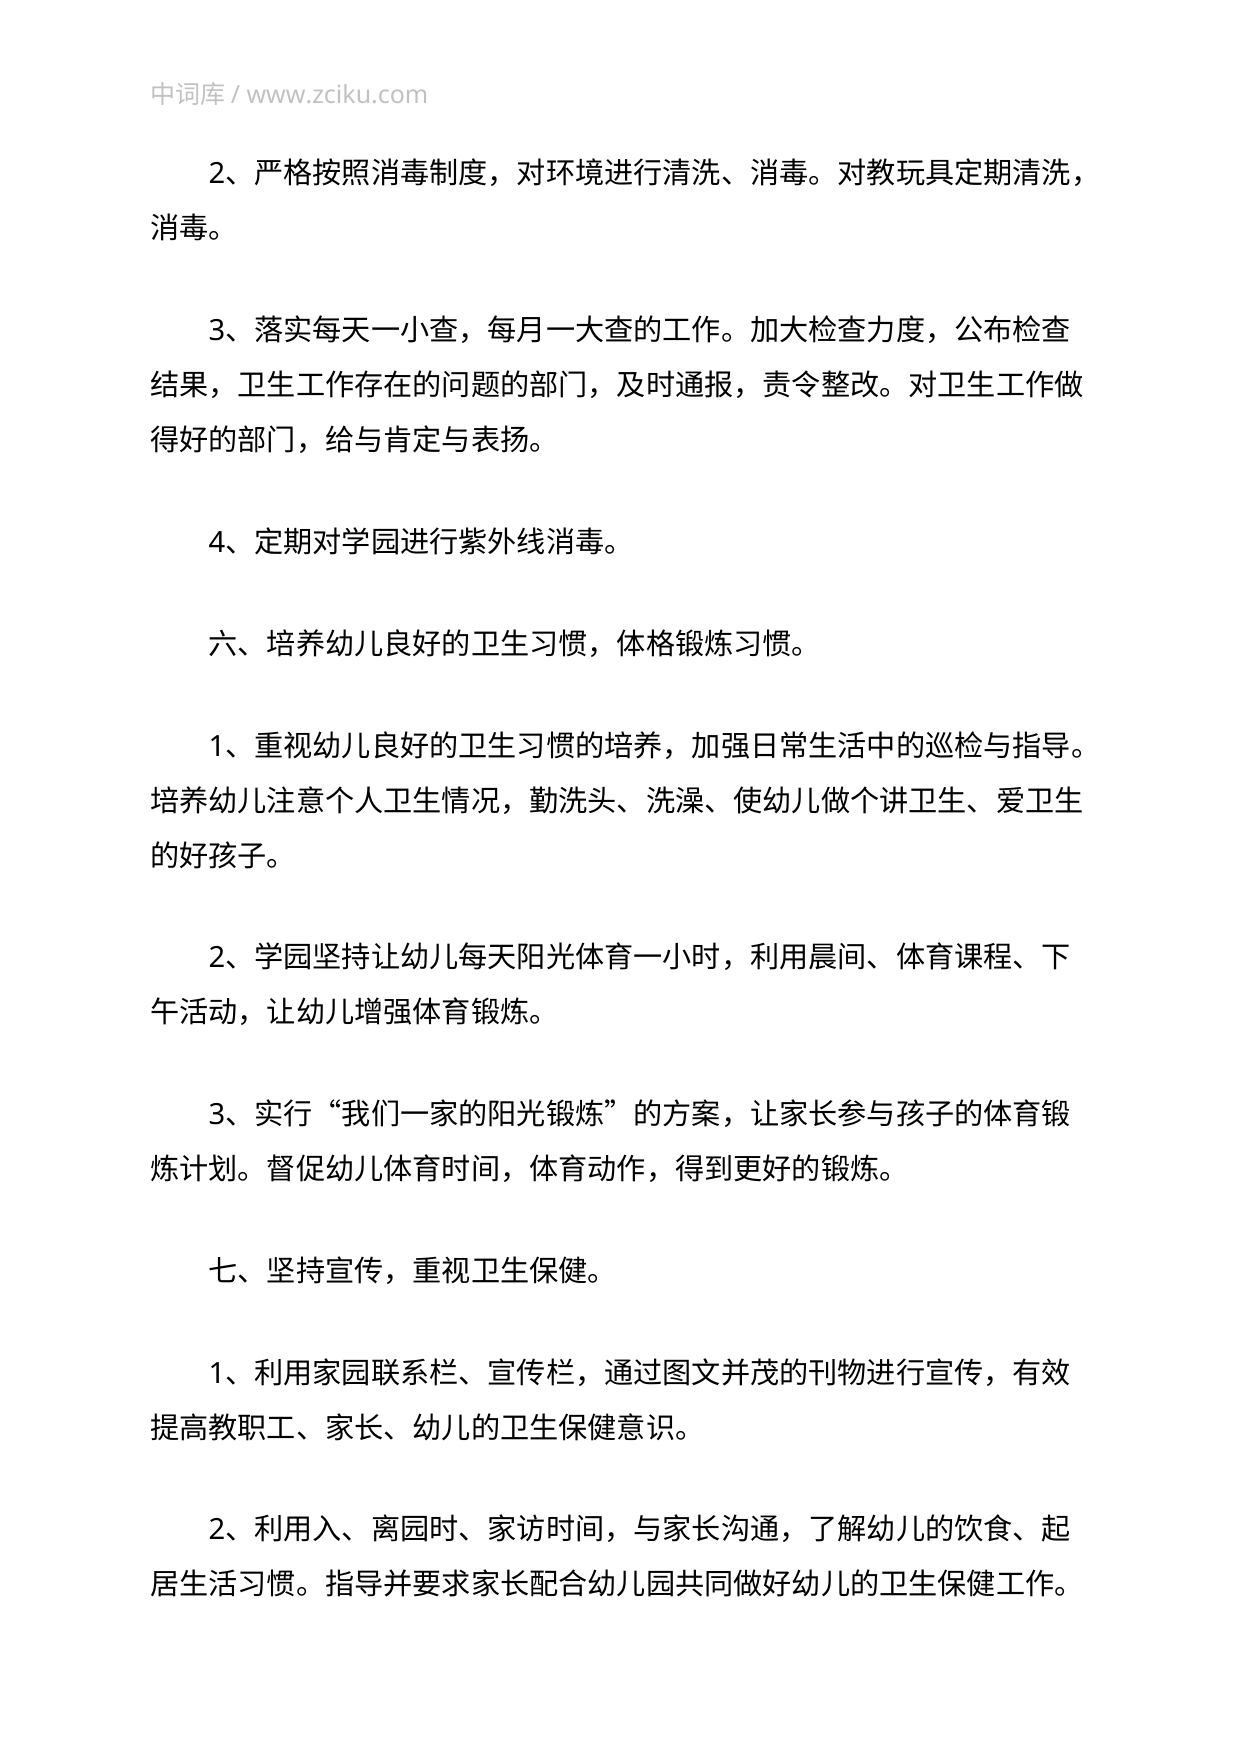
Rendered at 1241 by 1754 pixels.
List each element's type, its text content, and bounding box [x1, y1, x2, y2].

text 1、重视幼儿良好的卫生习惯的培养，加强日常生活中的巡检与指导。培养幼儿注意个人卫生情况，勤洗头、洗澡、使幼儿做个讲卫生、爱卫生的好孩子。 [150, 722, 1090, 874]
text 2、严格按照消毒制度，对环境进行清洗、消毒。对教玩具定期清洗，消毒。 [150, 150, 1090, 247]
text 2、学园坚持让幼儿每天阳光体育一小时，利用晨间、体育课程、下午活动，让幼儿增强体育锻炼。 [150, 934, 1090, 1031]
text 1、利用家园联系栏、宣传栏，通过图文并茂的刊物进行宣传，有效提高教职工、家长、幼儿的卫生保健意识。 [150, 1349, 1090, 1446]
text 六、培养幼儿良好的卫生习惯，体格锻炼习惯。 [150, 620, 1090, 663]
text 4、定期对学园进行紫外线消毒。 [150, 518, 1090, 561]
text 3、实行“我们一家的阳光锻炼”的方案，让家长参与孩子的体育锻炼计划。督促幼儿体育时间，体育动作，得到更好的锻炼。 [150, 1091, 1090, 1188]
text 七、坚持宣传，重视卫生保健。 [150, 1247, 1090, 1290]
text 3、落实每天一小查，每月一大查的工作。加大检查力度，公布检查结果，卫生工作存在的问题的部门，及时通报，责令整改。对卫生工作做得好的部门，给与肯定与表扬。 [150, 307, 1090, 459]
text 2、利用入、离园时、家访时间，与家长沟通，了解幼儿的饮食、起居生活习惯。指导并要求家长配合幼儿园共同做好幼儿的卫生保健工作。 [150, 1506, 1090, 1603]
